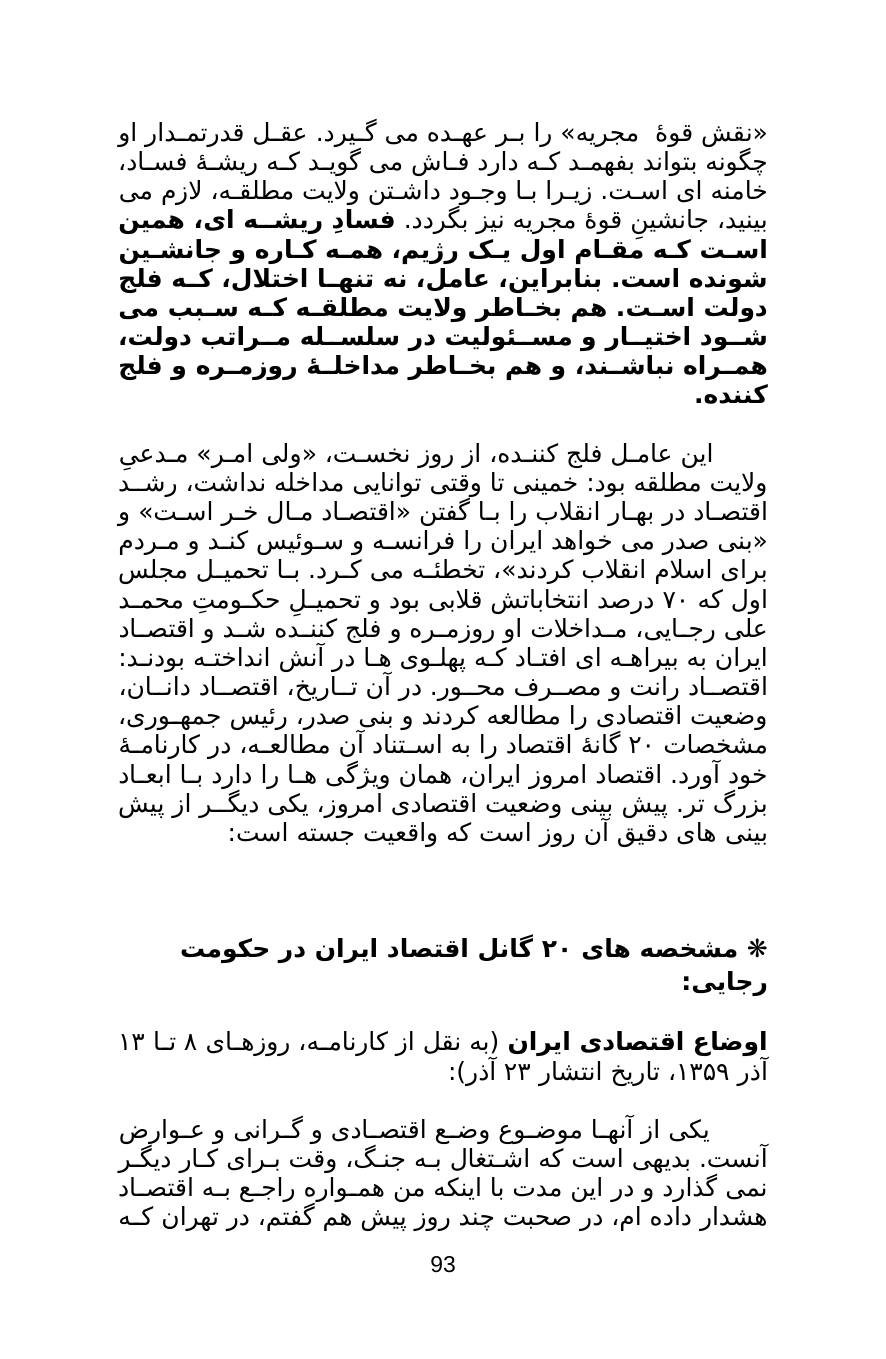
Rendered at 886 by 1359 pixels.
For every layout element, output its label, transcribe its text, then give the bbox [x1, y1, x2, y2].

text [118, 118, 768, 410]
subtitle ❋ مشخصه ‌های ٢٠ گانل اقتصاد ایران در حکومت رجایی: [118, 931, 768, 996]
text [118, 1115, 768, 1232]
text اوضاع اقتصادى ايران‏ (به نقل از کارنامه، روزهای ۸ تا ۱۳ آذر ۱۳۵۹، تاریخ انتشار ۲۳ آذر): [118, 1028, 768, 1086]
text این عامل فلج کننده، از روز نخست، «ولی ‌امر» مدعیِ ولایت مطلقه بود: خمینی تا وقتی توانایی مداخله نداشت، رشد اقتصاد در بهار انقلاب را با گفتن «اقتصاد مال خر است» و «بنی ‌صدر می ‌خواهد ایران را فرانسه و سوئیس کند و مردم برای اسلام انقلاب کردند»، تخطئه می‌ کرد. با تحمیل مجلس اول که ٧٠ درصد انتخاباتش قلابی بود و تحمیلِ حکومتِ محمد علی رجایی، مداخلات او روزمره و فلج کننده شد و اقتصاد ایران به بیراهه ‌ای افتاد که پهلوی ‌ها در آنش انداخته بودند: اقتصاد رانت و مصرف محور. در آن تاریخ، اقتصاد دانان، وضعیت اقتصادی را مطالعه کردند و بنی ‌صدر، رئیس جمهوری، مشخصات ٢٠ ‌گانۀ اقتصاد را به استناد آن مطالعه، در کارنامۀ خود آورد. اقتصاد امروز ایران، همان ویژگی ‌ها را دارد با ابعاد بزرگ ‌تر. پیش‌ بینی وضعیت اقتصادی امروز، یکی دیگر از پیش‌ بینی‌ های دقیق آن روز است که واقعیت جسته است: [118, 439, 768, 847]
